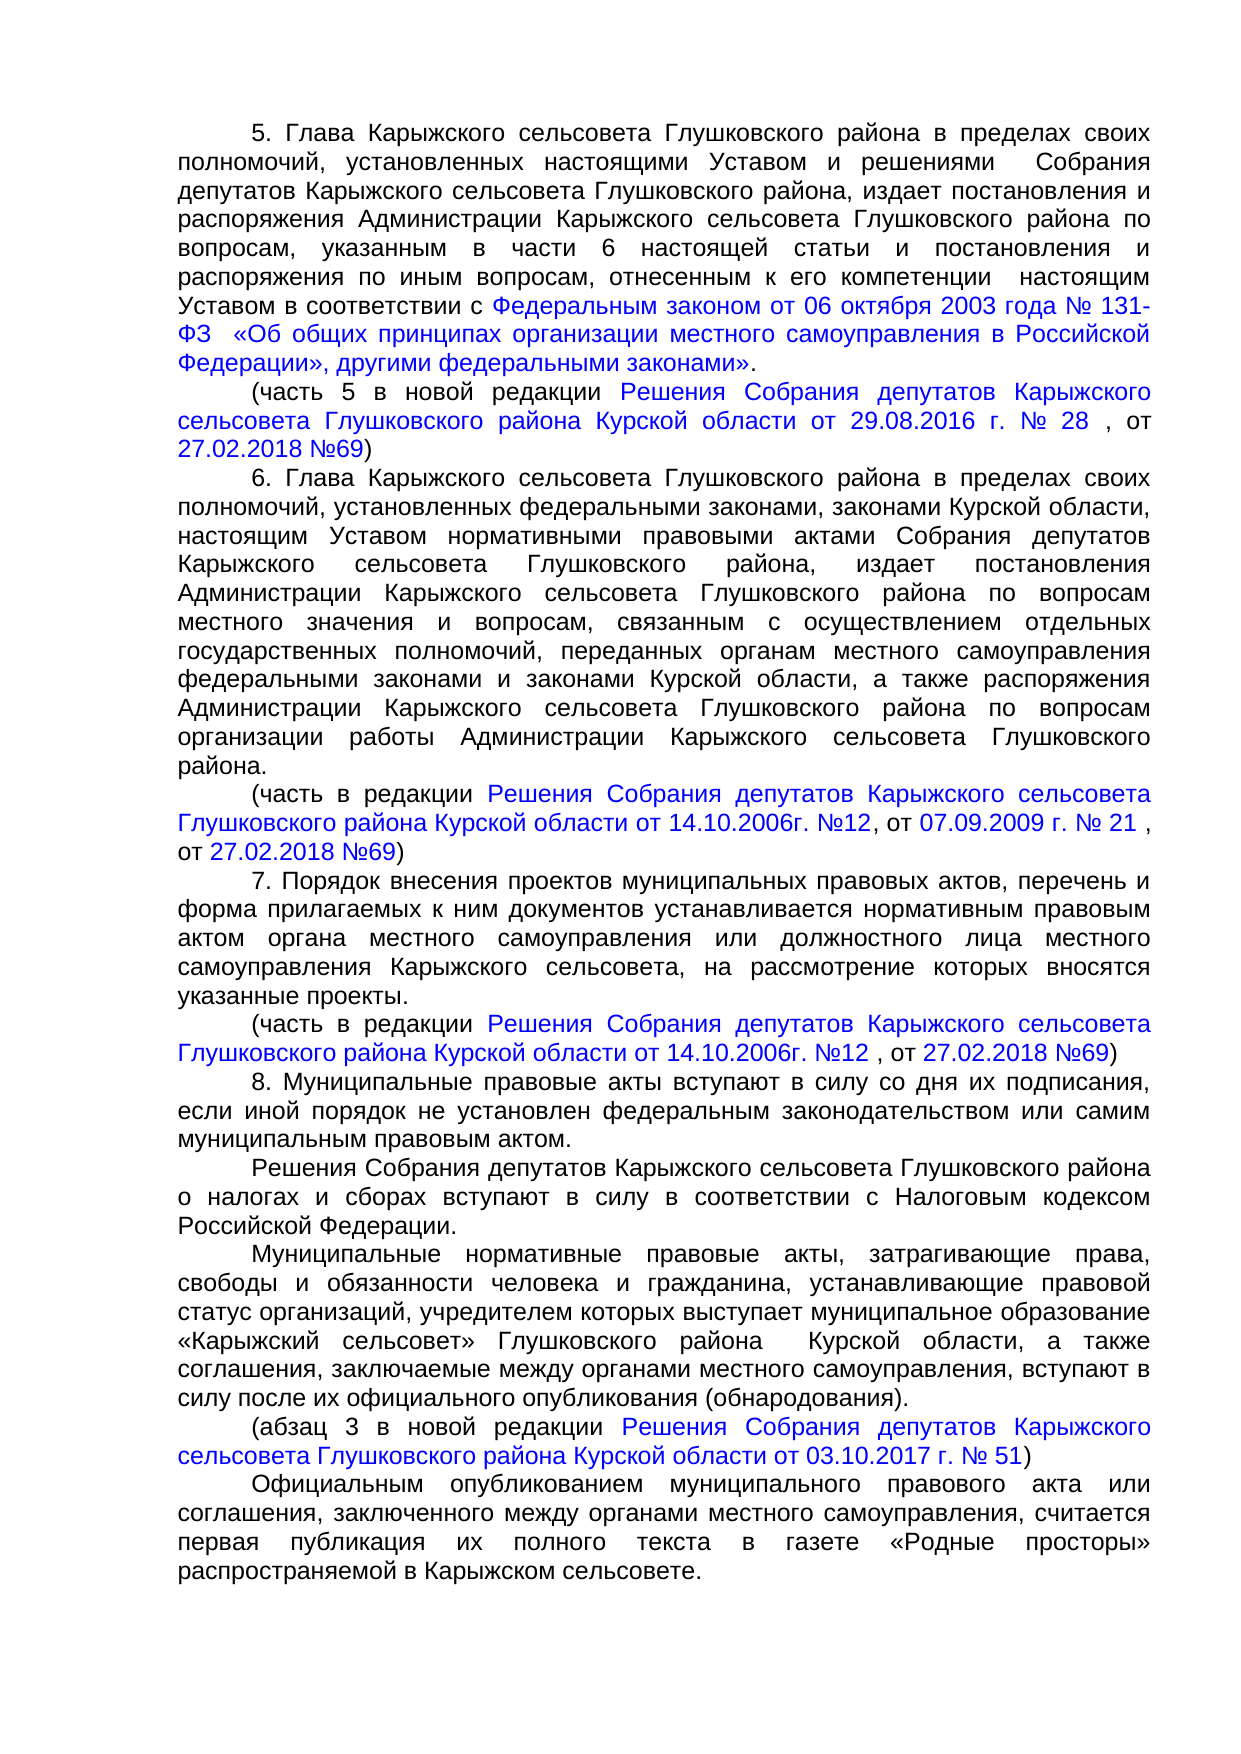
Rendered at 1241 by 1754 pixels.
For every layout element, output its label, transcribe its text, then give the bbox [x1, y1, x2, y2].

text (абзац 3 в новой редакции Решения Собрания депутатов Карыжского сельсовета Глушковского района Курской области от 03.10.2017 г. № 51) [177, 1412, 1152, 1469]
text 6. Глава Карыжского сельсовета Глушковского района в пределах своих полномочий, установленных федеральными законами, законами Курской области, настоящим Уставом нормативными правовыми актами Собрания депутатов Карыжского сельсовета Глушковского района, издает постановления Администрации Карыжского сельсовета Глушковского района по вопросам местного значения и вопросам, связанным с осуществлением отдельных государственных полномочий, переданных органам местного самоуправления федеральными законами и законами Курской области, а также распоряжения Администрации Карыжского сельсовета Глушковского района по вопросам организации работы Администрации Карыжского сельсовета Глушковского района. [177, 463, 1152, 779]
text Муниципальные нормативные правовые акты, затрагивающие права, свободы и обязанности человека и гражданина, устанавливающие правовой статус организаций, учредителем которых выступает муниципальное образование «Карыжский сельсовет» Глушковского района Курской области, а также соглашения, заключаемые между органами местного самоуправления, вступают в силу после их официального опубликования (обнародования). [177, 1239, 1152, 1412]
text (часть в редакции Решения Собрания депутатов Карыжского сельсовета Глушковского района Курской области от 14.10.2006г. №12, от 07.09.2009 г. № 21 , от 27.02.2018 №69) [177, 779, 1152, 866]
text Решения Собрания депутатов Карыжского сельсовета Глушковского района о налогах и сборах вступают в силу в соответствии с Налоговым кодексом Российской Федерации. [177, 1153, 1152, 1239]
text (часть в редакции Решения Собрания депутатов Карыжского сельсовета Глушковского района Курской области от 14.10.2006г. №12 , от 27.02.2018 №69) [177, 1009, 1152, 1067]
text (часть 5 в новой редакции Решения Собрания депутатов Карыжского сельсовета Глушковского района Курской области от 29.08.2016 г. № 28 , от 27.02.2018 №69) [177, 377, 1152, 463]
text Официальным опубликованием муниципального правового акта или соглашения, заключенного между органами местного самоуправления, считается первая публикация их полного текста в газете «Родные просторы» распространяемой в Карыжском сельсовете. [177, 1469, 1152, 1584]
text 7. Порядок внесения проектов муниципальных правовых актов, перечень и форма прилагаемых к ним документов устанавливается нормативным правовым актом органа местного самоуправления или должностного лица местного самоуправления Карыжского сельсовета, на рассмотрение которых вносятся указанные проекты. [177, 866, 1152, 1009]
text 8. Муниципальные правовые акты вступают в силу со дня их подписания, если иной порядок не установлен федеральным законодательством или самим муниципальным правовым актом. [177, 1067, 1152, 1153]
text 5. Глава Карыжского сельсовета Глушковского района в пределах своих полномочий, установленных настоящими Уставом и решениями Собрания депутатов Карыжского сельсовета Глушковского района, издает постановления и распоряжения Администрации Карыжского сельсовета Глушковского района по вопросам, указанным в части 6 настоящей статьи и постановления и распоряжения по иным вопросам, отнесенным к его компетенции настоящим Уставом в соответствии с Федеральным законом от 06 октября 2003 года № 131-ФЗ «Об общих принципах организации местного самоуправления в Российской Федерации», другими федеральными законами». [177, 118, 1152, 377]
